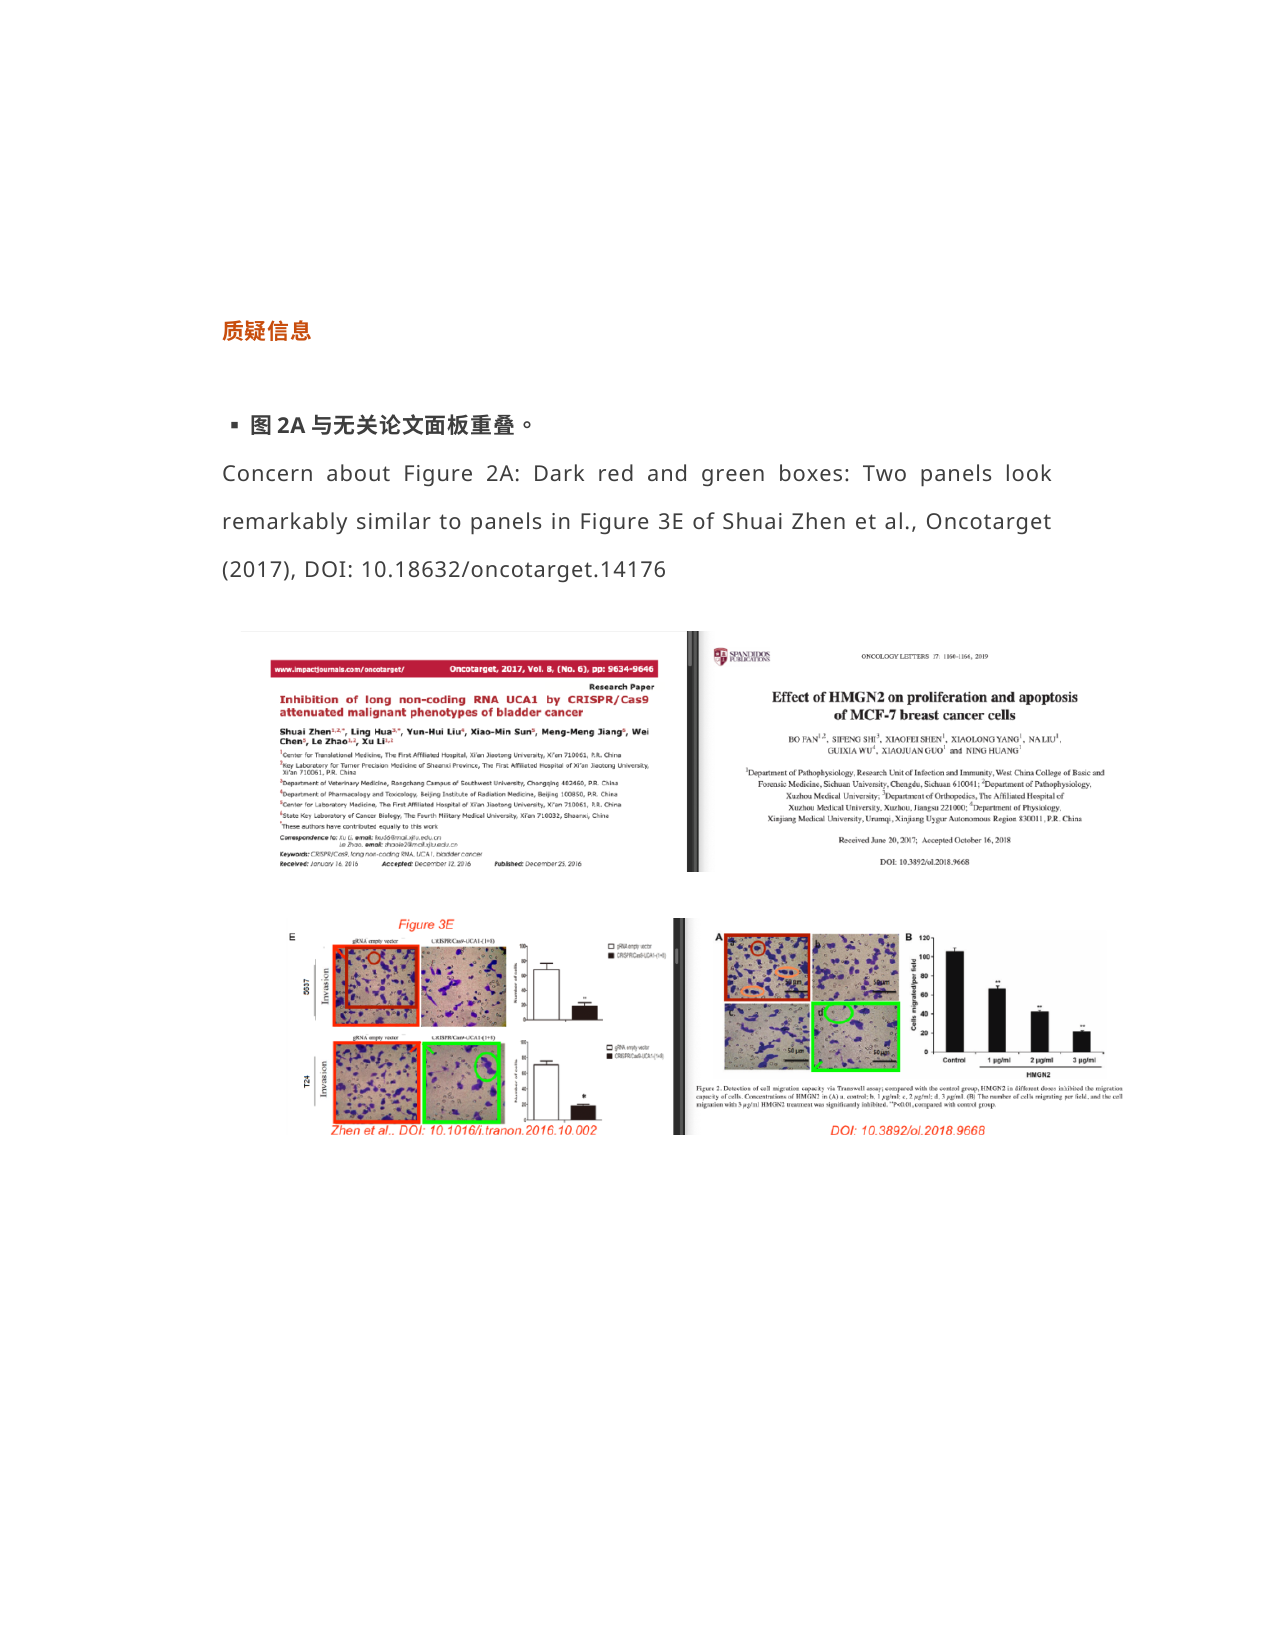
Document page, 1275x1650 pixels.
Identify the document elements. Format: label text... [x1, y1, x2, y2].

text Concern about Figure 2A: Dark red and green boxes: Two panels look remarkably similar to panels in Figure 3E of Shuai Zhen et al., Oncotarget (2017), DOI: 10.18632/oncotarget.14176 [222, 440, 1053, 583]
picture [240, 631, 1141, 872]
list 图2A与无关论文面板重叠。 [229, 401, 1052, 440]
picture [240, 918, 1141, 1135]
text 质疑信息 [222, 306, 1053, 346]
